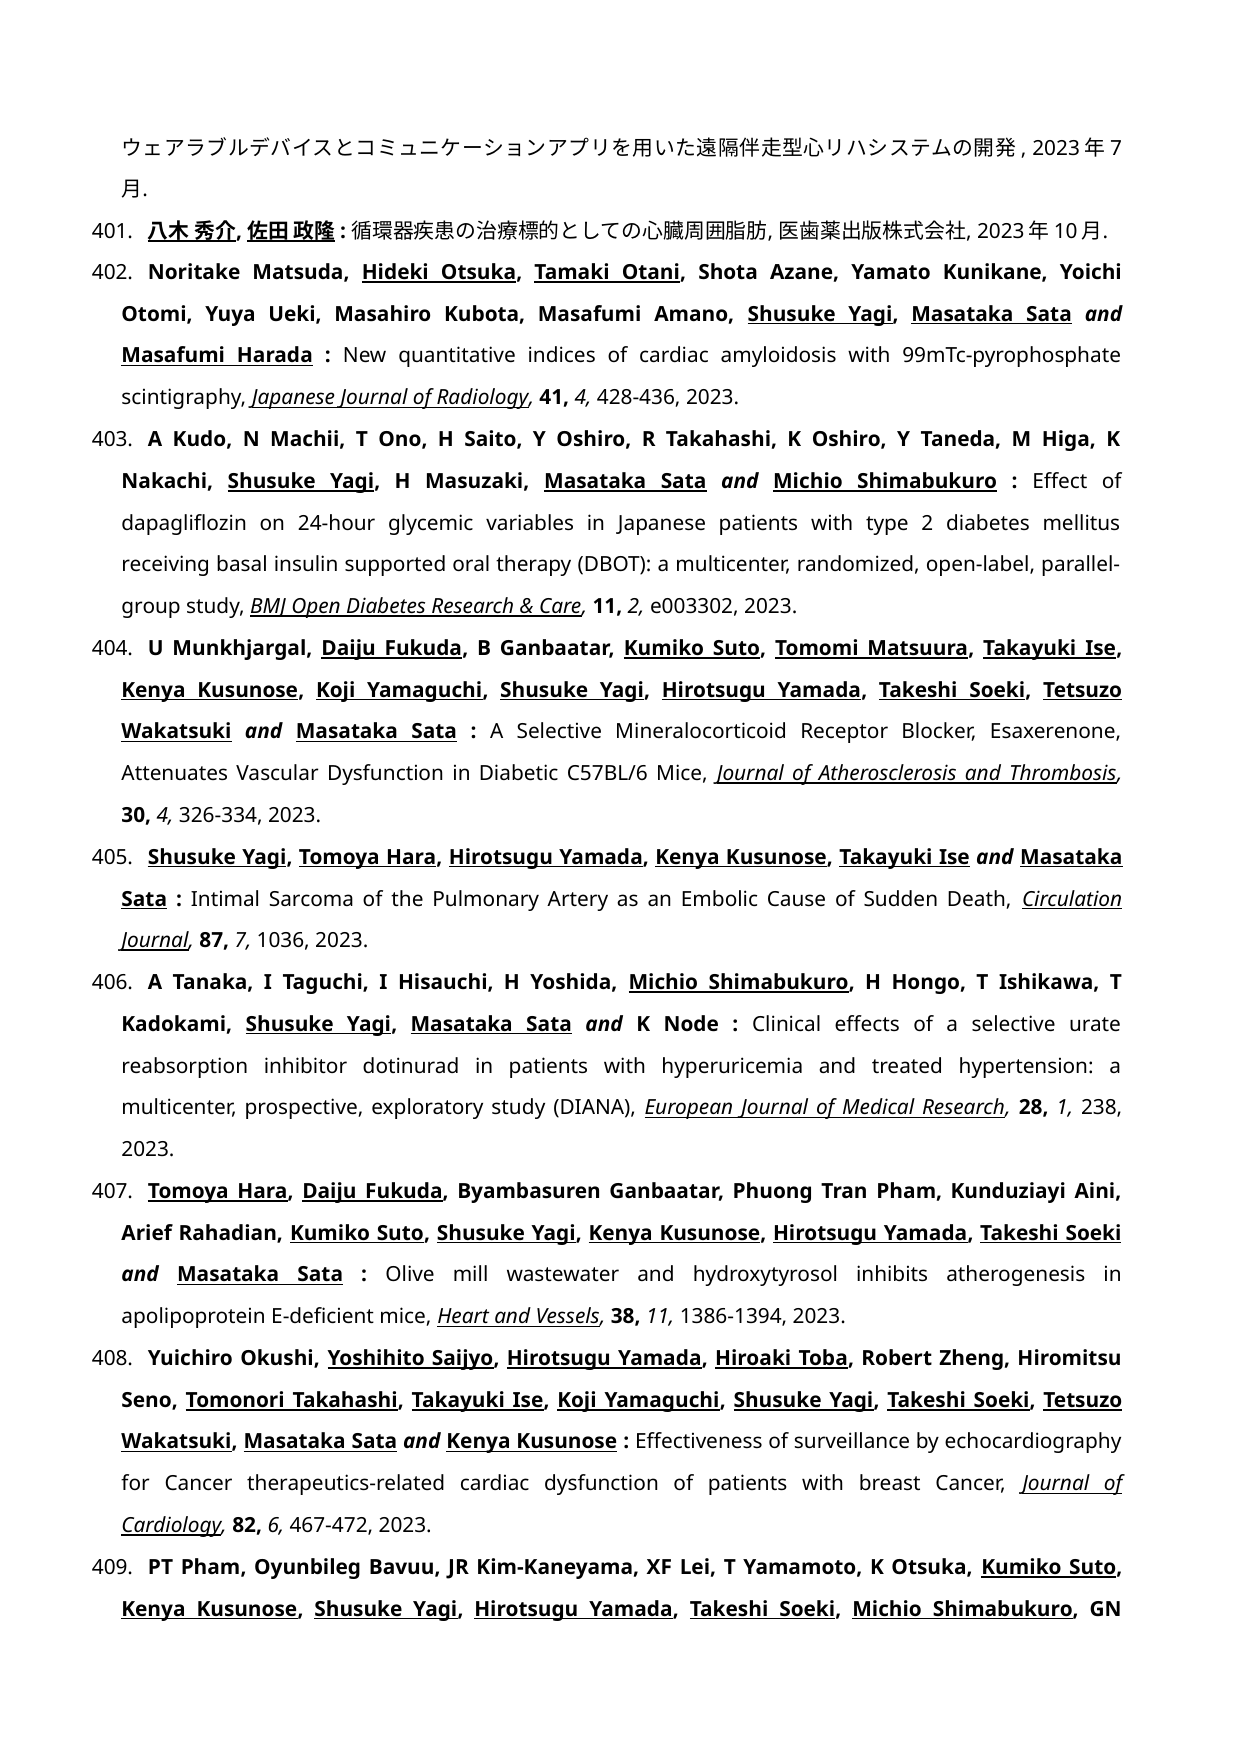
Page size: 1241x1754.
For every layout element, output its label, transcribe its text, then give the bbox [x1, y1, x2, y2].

list Noritake Matsuda, Hideki Otsuka, Tamaki Otani, Shota Azane, Yamato Kunikane, Yoichi Otomi, Yuya Ueki, Masahiro Kubota, Masafumi Amano, Shusuke Yagi, Masataka Sata and Masafumi Harada : New quantitative indices of cardiac amyloidosis with 99mTc-pyrophosphate scintigraphy, Japanese Journal of Radiology, 41, 4, 428-436, 2023. [92, 250, 1122, 417]
list Shusuke Yagi, Tomoya Hara, Hirotsugu Yamada, Kenya Kusunose, Takayuki Ise and Masataka Sata : Intimal Sarcoma of the Pulmonary Artery as an Embolic Cause of Sudden Death, Circulation Journal, 87, 7, 1036, 2023. [92, 835, 1122, 961]
list U Munkhjargal, Daiju Fukuda, B Ganbaatar, Kumiko Suto, Tomomi Matsuura, Takayuki Ise, Kenya Kusunose, Koji Yamaguchi, Shusuke Yagi, Hirotsugu Yamada, Takeshi Soeki, Tetsuzo Wakatsuki and Masataka Sata : A Selective Mineralocorticoid Receptor Blocker, Esaxerenone, Attenuates Vascular Dysfunction in Diabetic C57BL/6 Mice, Journal of Atherosclerosis and Thrombosis, 30, 4, 326-334, 2023. [92, 626, 1122, 835]
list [92, 1545, 1122, 1629]
list 八木 秀介, 佐田 政隆 : 循環器疾患の治療標的としての心臓周囲脂肪, 医歯薬出版株式会社, 2023年10月. [92, 209, 1122, 250]
list Yuichiro Okushi, Yoshihito Saijyo, Hirotsugu Yamada, Hiroaki Toba, Robert Zheng, Hiromitsu Seno, Tomonori Takahashi, Takayuki Ise, Koji Yamaguchi, Shusuke Yagi, Takeshi Soeki, Tetsuzo Wakatsuki, Masataka Sata and Kenya Kusunose : Effectiveness of surveillance by echocardiography for Cancer therapeutics-related cardiac dysfunction of patients with breast Cancer, Journal of Cardiology, 82, 6, 467-472, 2023. [92, 1336, 1122, 1545]
list Tomoya Hara, Daiju Fukuda, Byambasuren Ganbaatar, Phuong Tran Pham, Kunduziayi Aini, Arief Rahadian, Kumiko Suto, Shusuke Yagi, Kenya Kusunose, Hirotsugu Yamada, Takeshi Soeki and Masataka Sata : Olive mill wastewater and hydroxytyrosol inhibits atherogenesis in apolipoprotein E-deficient mice, Heart and Vessels, 38, 11, 1386-1394, 2023. [92, 1169, 1122, 1336]
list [92, 125, 1122, 209]
list A Kudo, N Machii, T Ono, H Saito, Y Oshiro, R Takahashi, K Oshiro, Y Taneda, M Higa, K Nakachi, Shusuke Yagi, H Masuzaki, Masataka Sata and Michio Shimabukuro : Effect of dapagliflozin on 24-hour glycemic variables in Japanese patients with type 2 diabetes mellitus receiving basal insulin supported oral therapy (DBOT): a multicenter, randomized, open-label, parallel-group study, BMJ Open Diabetes Research & Care, 11, 2, e003302, 2023. [92, 417, 1122, 626]
list A Tanaka, I Taguchi, I Hisauchi, H Yoshida, Michio Shimabukuro, H Hongo, T Ishikawa, T Kadokami, Shusuke Yagi, Masataka Sata and K Node : Clinical effects of a selective urate reabsorption inhibitor dotinurad in patients with hyperuricemia and treated hypertension: a multicenter, prospective, exploratory study (DIANA), European Journal of Medical Research, 28, 1, 238, 2023. [92, 961, 1122, 1169]
